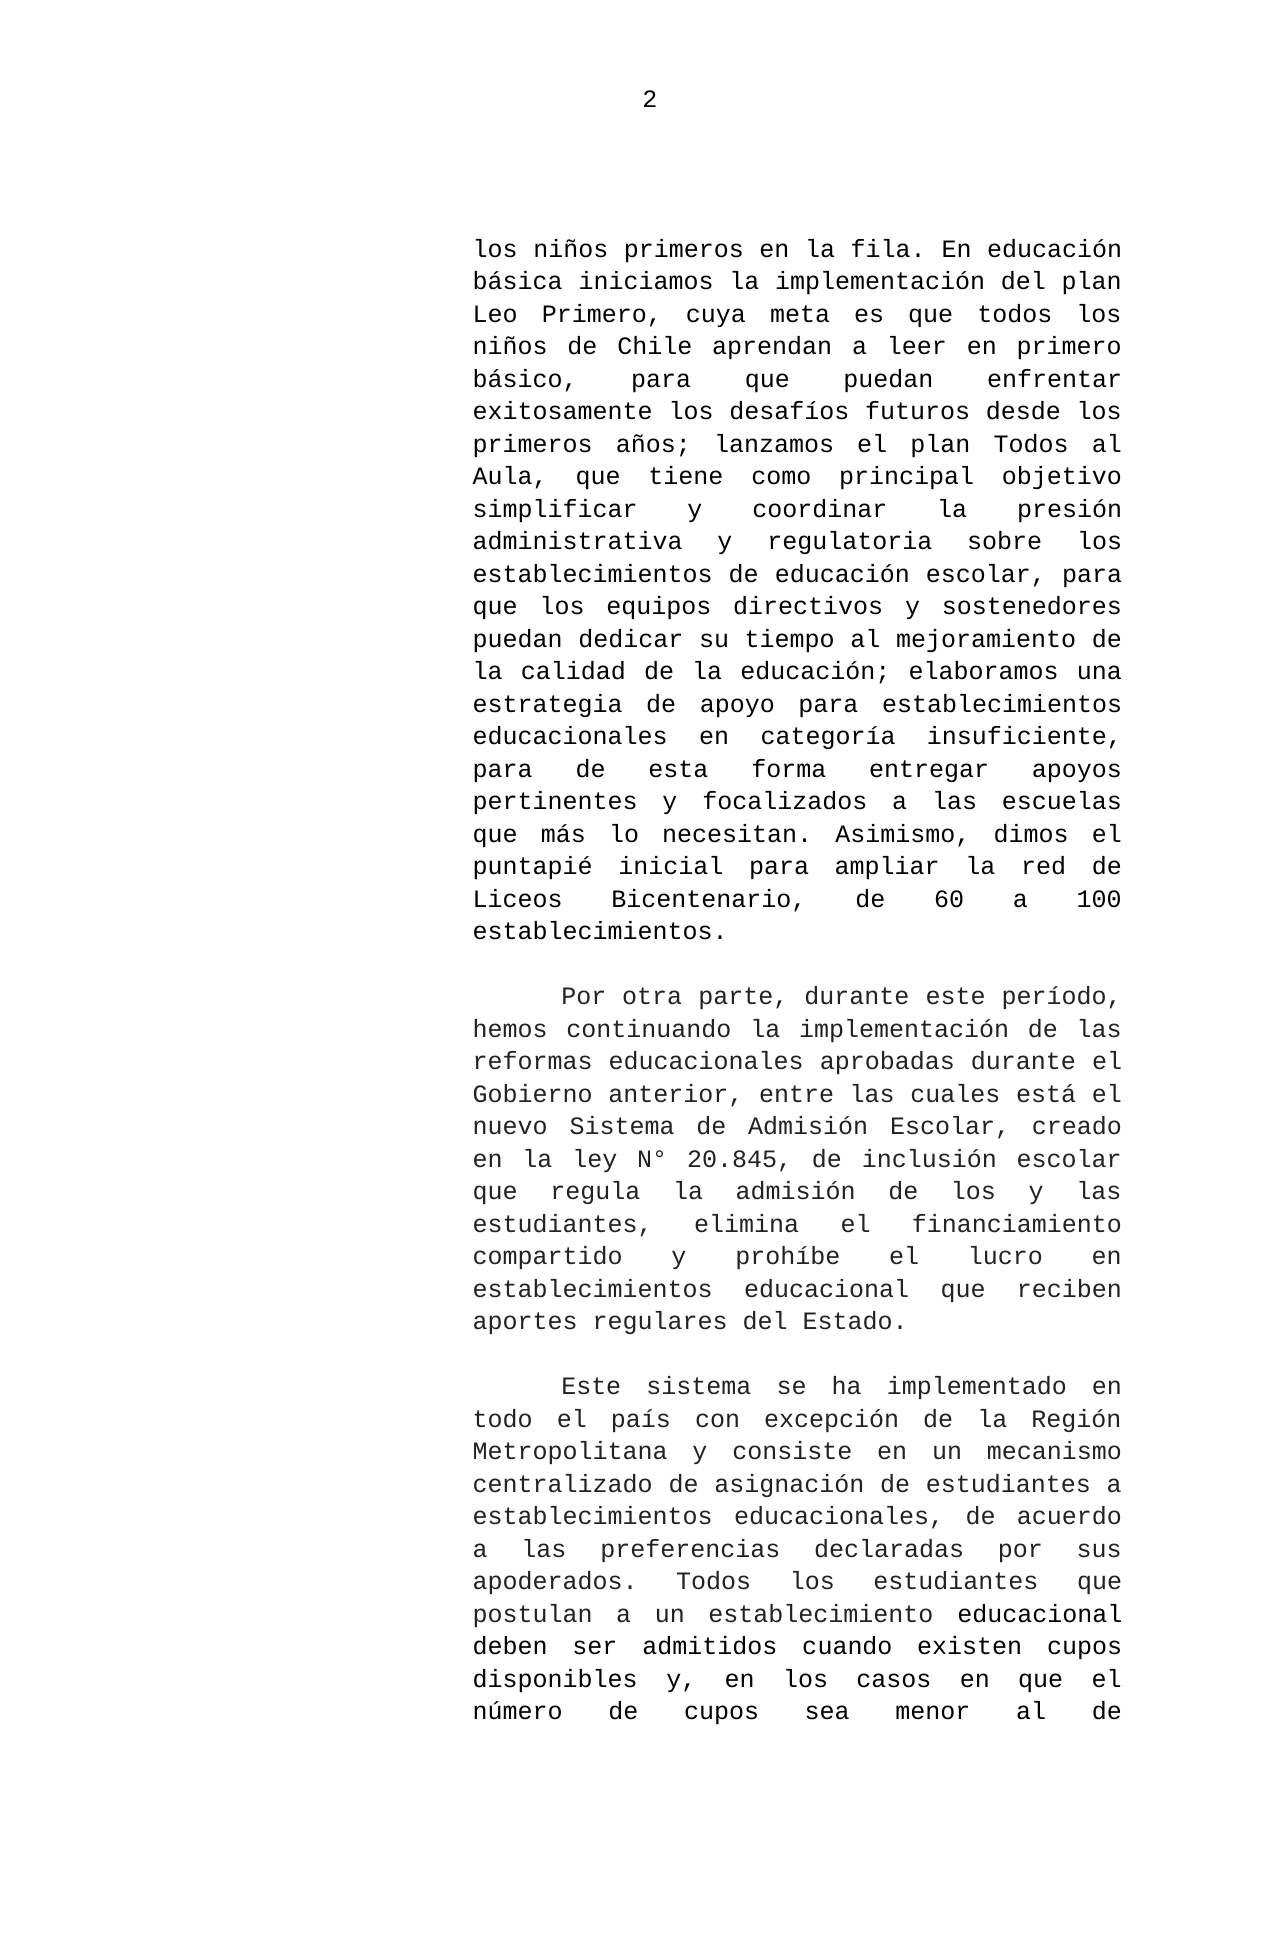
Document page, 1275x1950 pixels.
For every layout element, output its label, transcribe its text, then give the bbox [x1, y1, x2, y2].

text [472, 236, 1122, 483]
text Por otra parte, durante este período, hemos continuando la implementación de las reformas educacionales aprobadas durante el Gobierno anterior, entre las cuales está el nuevo Sistema de Admisión Escolar, creado en la ley N° 20.845, de inclusión escolar que regula la admisión de los y las estudiantes, elimina el financiamiento compartido y prohíbe el lucro en establecimientos educacional que reciben aportes regulares del Estado. [472, 984, 1122, 1337]
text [472, 1374, 1122, 1727]
